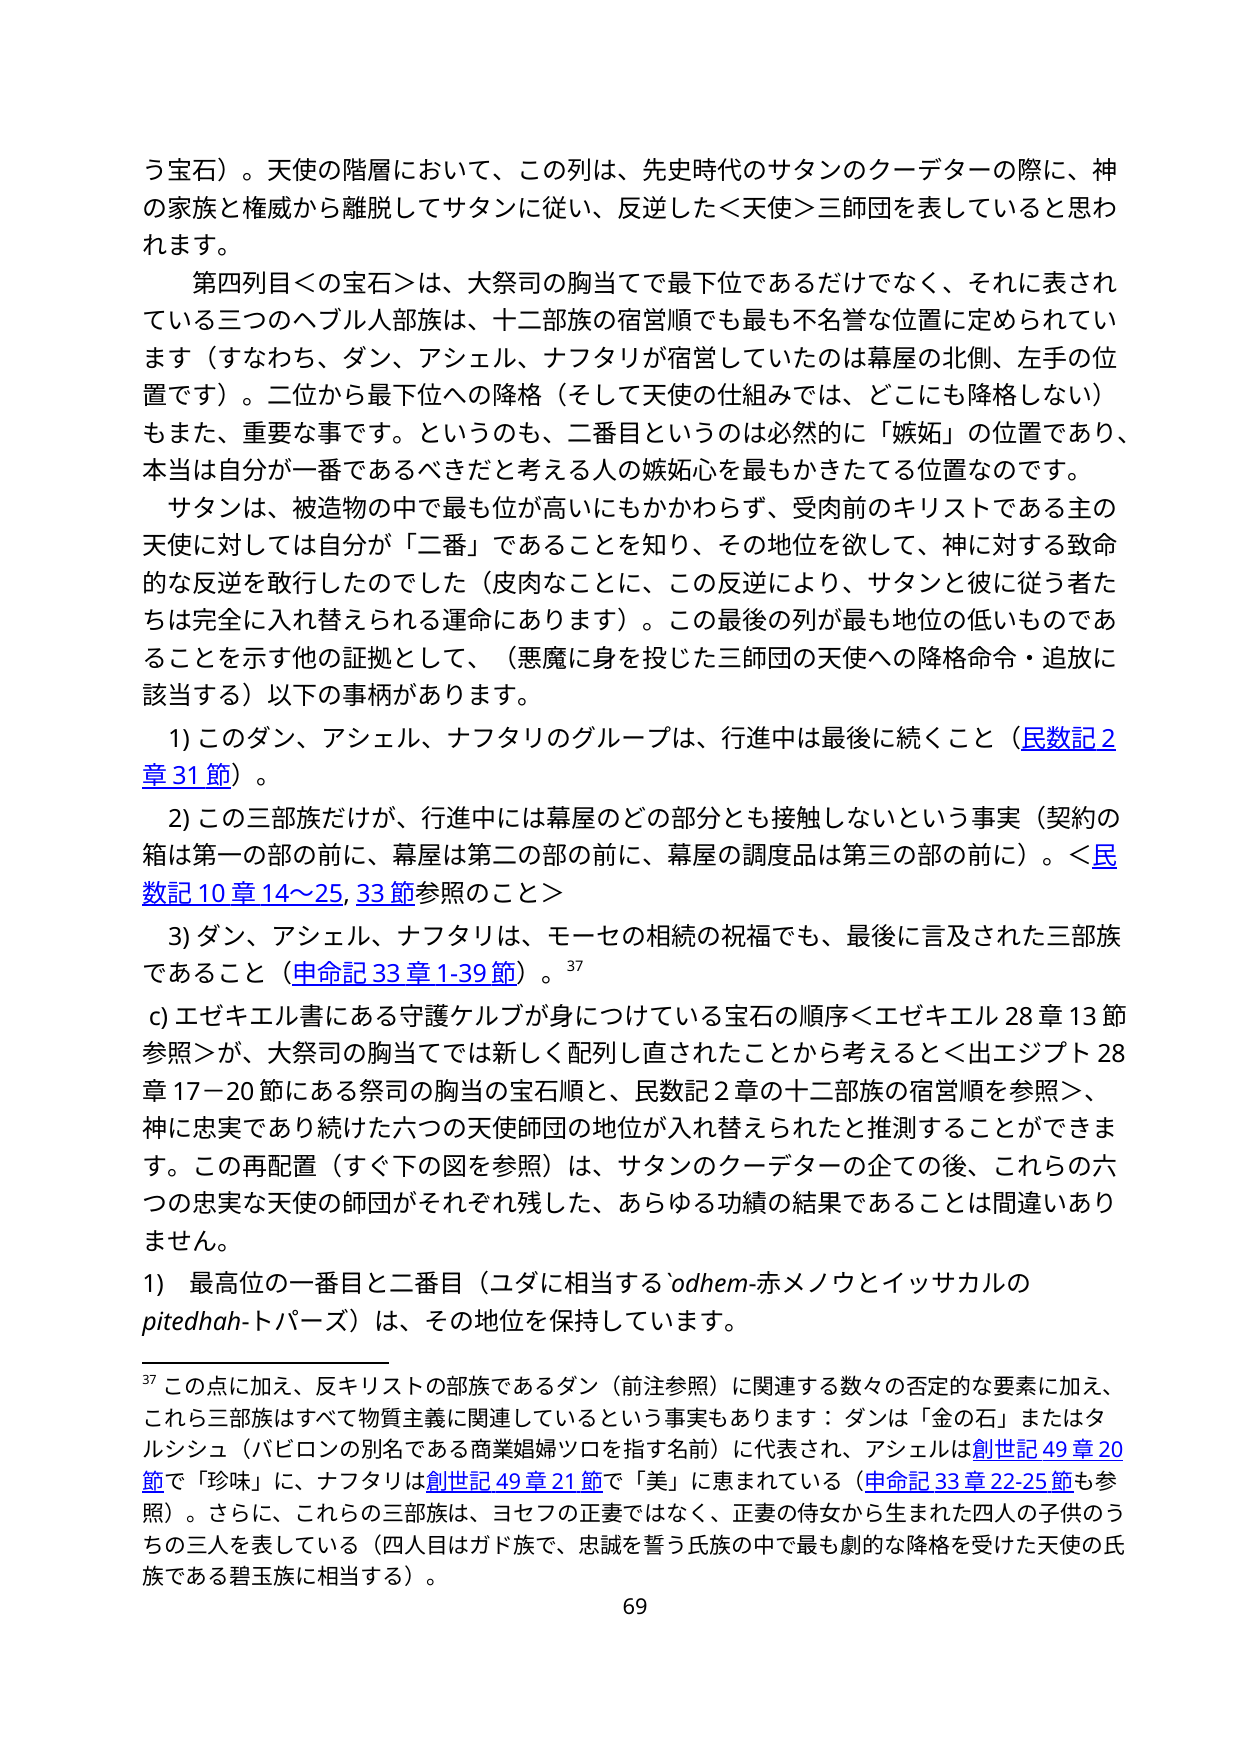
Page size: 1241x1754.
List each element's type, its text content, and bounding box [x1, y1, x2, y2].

text 2) この三部族だけが、行進中には幕屋のどの部分とも接触しないという事実（契約の箱は第一の部の前に、幕屋は第二の部の前に、幕屋の調度品は第三の部の前に）。＜民数記10章14～25, 33節参照のこと＞ [142, 798, 1128, 910]
text 1) 最高位の一番目と二番目（ユダに相当する`odhem-赤メノウとイッサカルのpitedhah-トパーズ）は、その地位を保持しています。 [142, 1263, 1128, 1338]
text c) エゼキエル書にある守護ケルブが身につけている宝石の順序＜エゼキエル28章13節参照＞が、大祭司の胸当てでは新しく配列し直されたことから考えると＜出エジプト28章17－20節にある祭司の胸当の宝石順と、民数記２章の十二部族の宿営順を参照＞、神に忠実であり続けた六つの天使師団の地位が入れ替えられたと推測することができます。この再配置（すぐ下の図を参照）は、サタンのクーデターの企ての後、これらの六つの忠実な天使の師団がそれぞれ残した、あらゆる功績の結果であることは間違いありません。 [142, 995, 1128, 1258]
text 1) このダン、アシェル、ナフタリのグループは、行進中は最後に続くこと（民数記2章31節）。 [142, 718, 1128, 793]
text 3) ダン、アシェル、ナフタリは、モーセの相続の祝福でも、最後に言及された三部族であること（申命記33章1-39節）。 [142, 915, 1128, 990]
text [142, 150, 1128, 712]
